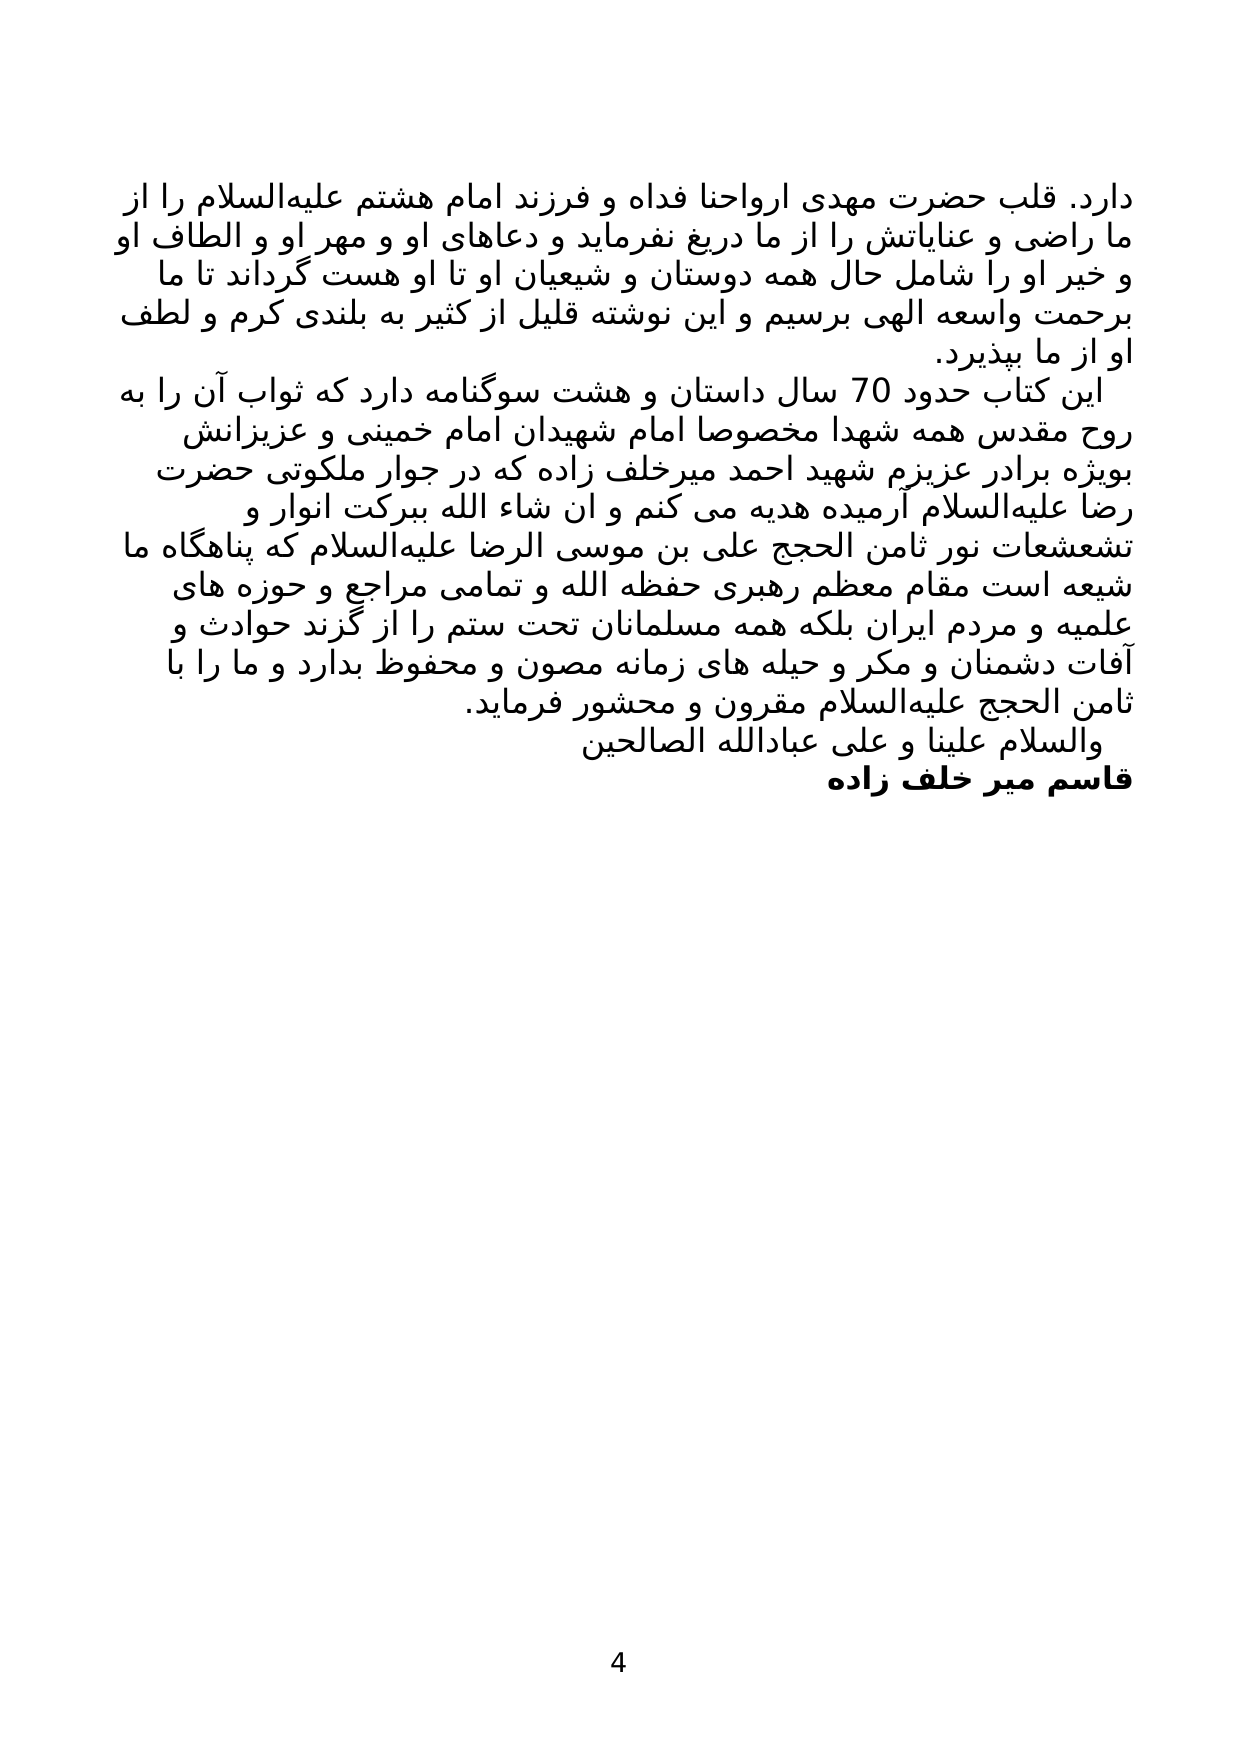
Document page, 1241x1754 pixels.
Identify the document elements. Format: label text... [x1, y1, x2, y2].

text اين كتاب حدود 70 سال داستان و هشت سوگنامه دارد كه ثواب آن را به روح مقدس همه شهدا مخصوصا امام شهيدان امام خمينى و عزيزانش بويژه برادر عزيزم شهيد احمد ميرخلف زاده كه در جوار ملكوتى حضرت رضا عليه‌السلام آرميده هديه مى كنم و ان شاء الله ببركت انوار و تشعشعات نور ثامن الحجج على بن موسى الرضا عليه‌السلام كه پناهگاه ما شيعه است مقام معظم رهبرى حفظه الله و تمامى مراجع و حوزه هاى علميه و مردم ايران بلكه همه مسلمانان تحت ستم را از گزند حوادث و آفات دشمنان و مكر و حيله هاى زمانه مصون و محفوظ بدارد و ما را با ثامن الحجج عليه‌السلام مقرون و محشور فرمايد. [103, 371, 1134, 721]
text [103, 177, 1134, 371]
text قاسم مير خلف زاده [103, 760, 1134, 796]
text والسلام علينا و على عبادالله الصالحين [103, 721, 1134, 760]
